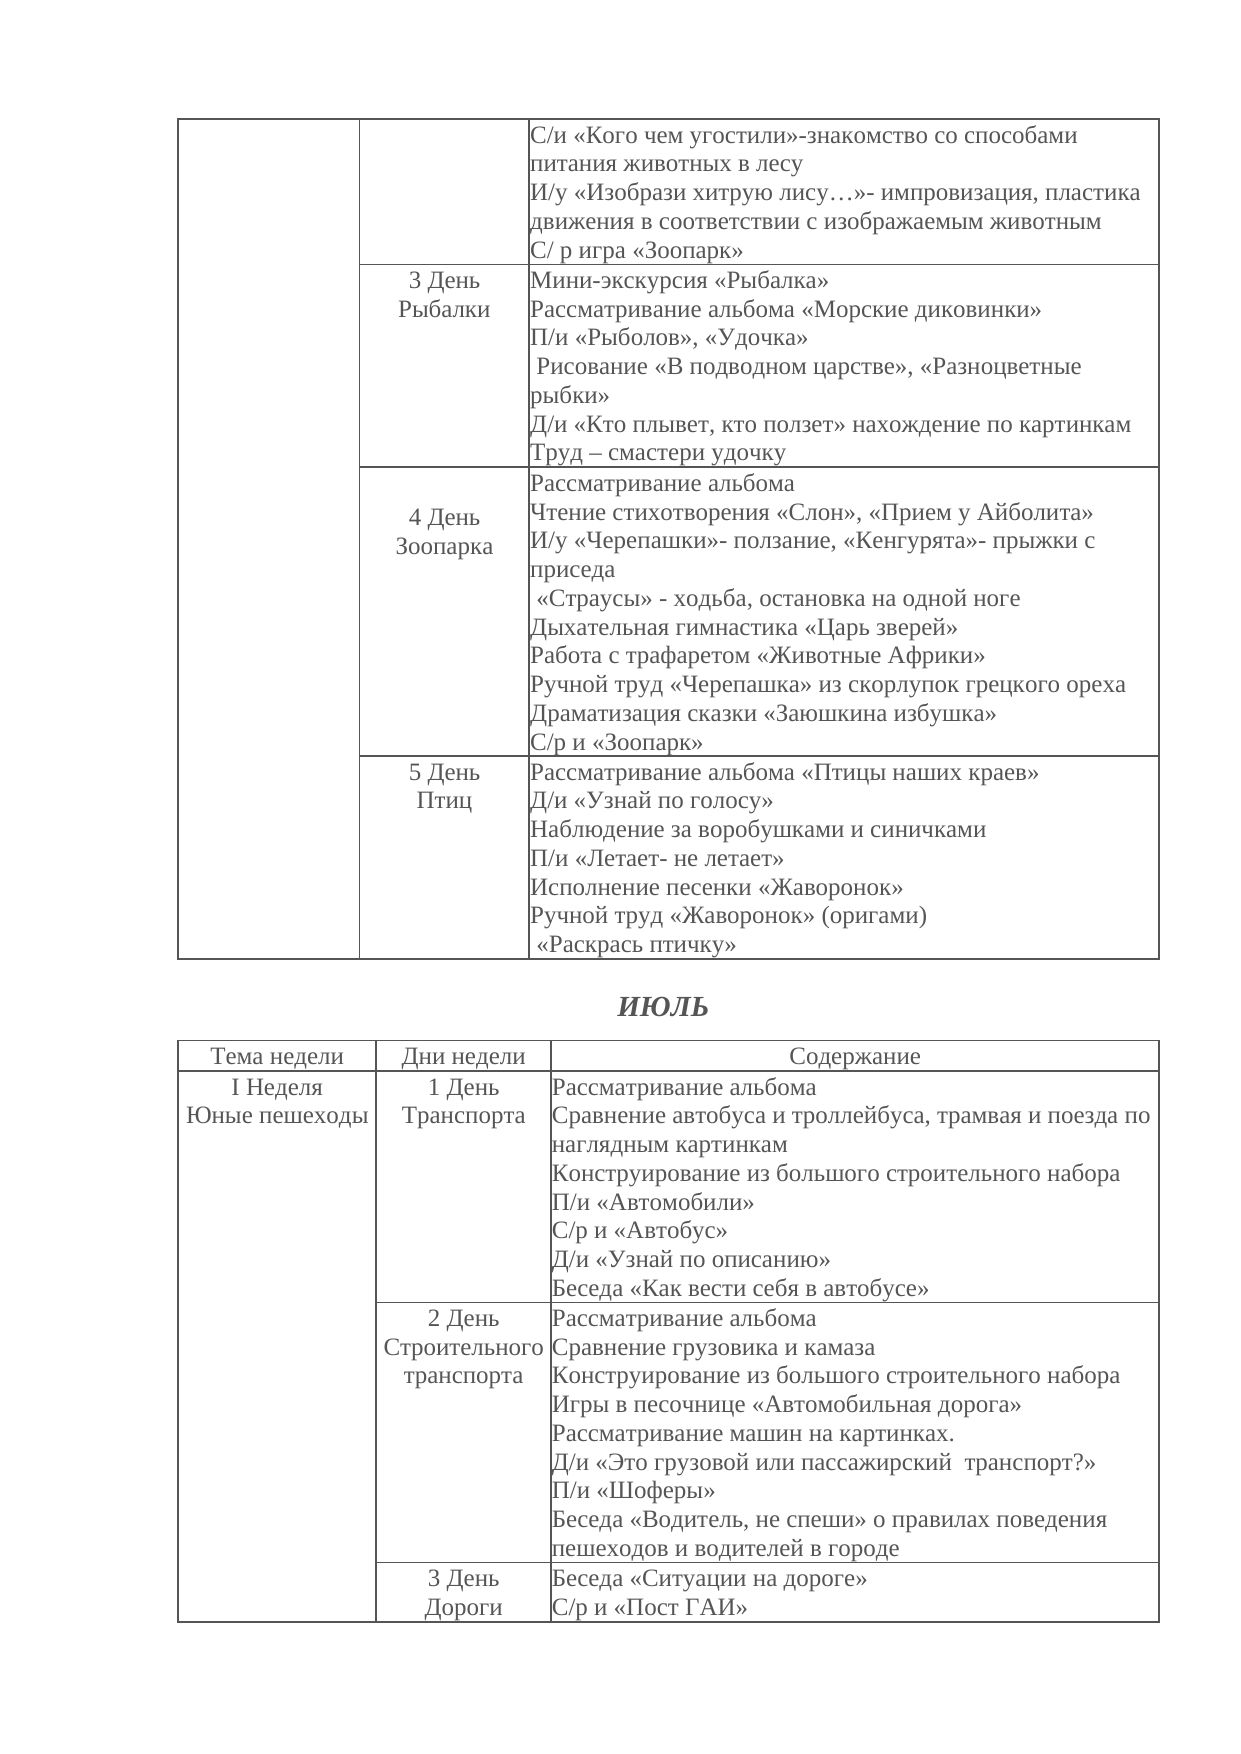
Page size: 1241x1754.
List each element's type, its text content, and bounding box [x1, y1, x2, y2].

table_cell 3 День Рыбалки [360, 265, 528, 466]
table_cell 2 День Строительного транспорта [377, 1303, 550, 1562]
table_cell Рассматривание альбома Сравнение грузовика и камаза Конструирование из большого строительного набора Игры в песочнице «Автомобильная дорога» Рассматривание машин на картинках. Д/и «Это грузовой или пассажирский транспорт?» П/и «Шоферы» Беседа «Водитель, не спеши» о правилах поведения пешеходов и водителей в городе [552, 1303, 1158, 1562]
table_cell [360, 120, 528, 263]
table_cell Рассматривание альбома Чтение стихотворения «Слон», «Прием у Айболита» И/у «Черепашки»- ползание, «Кенгурята»- прыжки с приседа «Страусы» - ходьба, остановка на одной ноге Дыхательная гимнастика «Царь зверей» Работа с трафаретом «Животные Африки» Ручной труд «Черепашка» из скорлупок грецкого ореха Драматизация сказки «Заюшкина избушка» С/р и «Зоопарк» [530, 468, 1158, 755]
table_cell Рассматривание альбома «Птицы наших краев» Д/и «Узнай по голосу» Наблюдение за воробушками и синичками П/и «Летает- не летает» Исполнение песенки «Жаворонок» Ручной труд «Жаворонок» (оригами) «Раскрась птичку» [530, 757, 1158, 958]
table_cell 4 День Зоопарка [360, 468, 528, 755]
table_cell 1 День Транспорта [377, 1072, 550, 1302]
table_cell Рассматривание альбома Сравнение автобуса и троллейбуса, трамвая и поезда по наглядным картинкам Конструирование из большого строительного набора П/и «Автомобили» С/р и «Автобус» Д/и «Узнай по описанию» Беседа «Как вести себя в автобусе» [552, 1072, 1158, 1302]
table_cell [530, 120, 1158, 263]
table_cell I Неделя Юные пешеходы [179, 1072, 375, 1621]
table_cell Мини-экскурсия «Рыбалка» Рассматривание альбома «Морские диковинки» П/и «Рыболов», «Удочка» Рисование «В подводном царстве», «Разноцветные рыбки» Д/и «Кто плывет, кто ползет» нахождение по картинкам Труд – смастери удочку [530, 265, 1158, 466]
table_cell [552, 1563, 1158, 1621]
table_cell 5 День Птиц [360, 757, 528, 958]
text ИЮЛЬ [177, 989, 1152, 1023]
table_cell 3 День Дороги [377, 1563, 550, 1621]
table_header Содержание [552, 1041, 1158, 1070]
table_header Дни недели [377, 1041, 550, 1070]
table_header Тема недели [179, 1041, 375, 1070]
